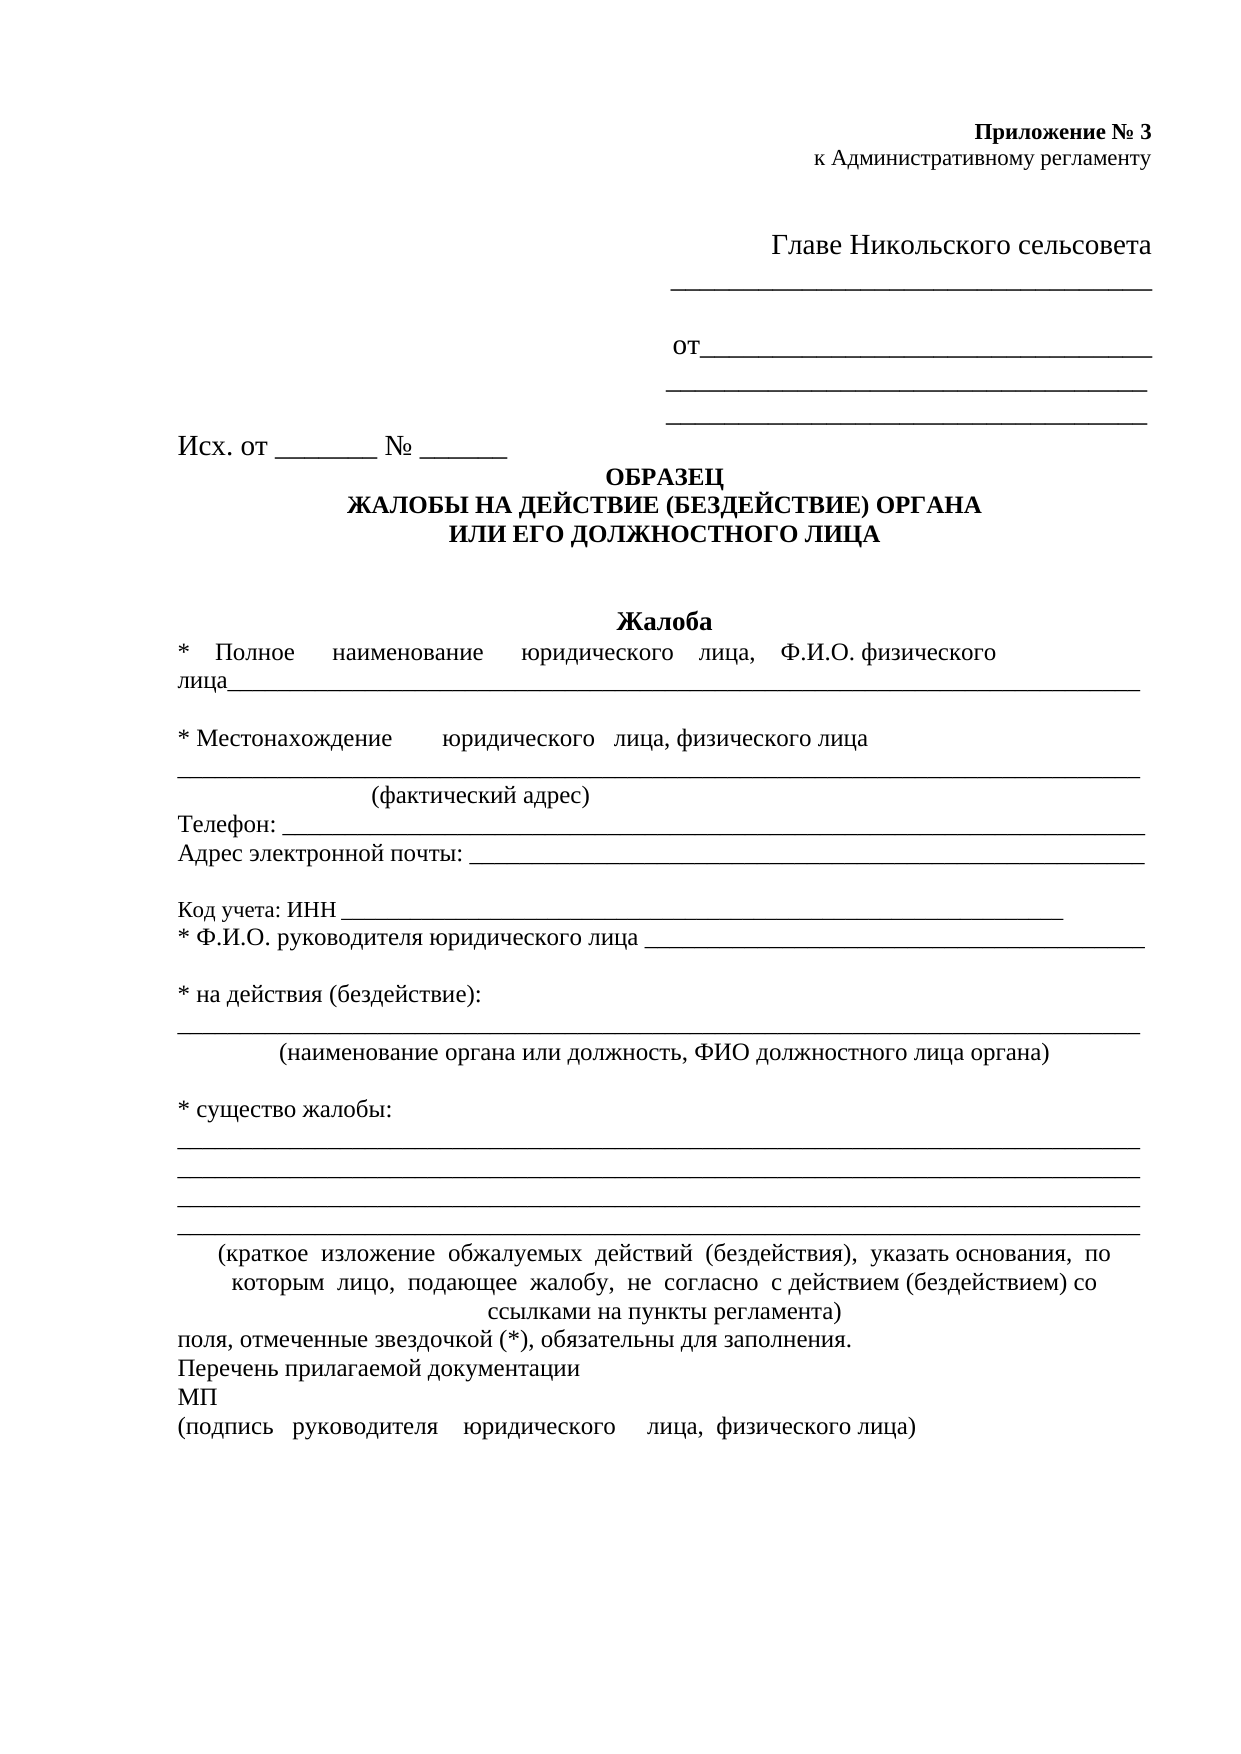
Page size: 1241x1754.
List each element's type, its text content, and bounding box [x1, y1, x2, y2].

text (краткое изложение обжалуемых действий (бездействия), указать основания, по которым лицо, подающее жалобу, не согласно с действием (бездействием) со ссылками на пункты регламента) [177, 1238, 1152, 1324]
text _____________________________________________________________________________ [177, 1008, 1152, 1037]
text ИЛИ ЕГО ДОЛЖНОСТНОГО ЛИЦА [177, 519, 1152, 548]
text Код учета: ИНН _______________________________________________________________ [177, 896, 1152, 922]
text _____________________________________________________________________________ [177, 1209, 1152, 1238]
text _________________________________ [177, 394, 1152, 428]
text поля, отмеченные звездочкой (*), обязательны для заполнения. [177, 1324, 1152, 1353]
text Исх. от _______ № ______ [177, 428, 1152, 462]
text (наименование органа или должность, ФИО должностного лица органа) [177, 1037, 1152, 1066]
text Главе Никольского сельсовета [177, 227, 1152, 260]
text * Полное наименование юридического лица, Ф.И.О. физического лица_________________________________________________________________________ [177, 637, 1152, 694]
text _____________________________________________________________________________ [177, 1152, 1152, 1181]
text Адрес электронной почты: ______________________________________________________ [177, 838, 1152, 867]
text МП [177, 1382, 1152, 1411]
text (фактический адрес) [177, 780, 1152, 809]
text * существо жалобы: [177, 1094, 1152, 1123]
text _________________________________ [177, 361, 1152, 394]
text Приложение № 3 [177, 118, 1152, 144]
text (подпись руководителя юридического лица, физического лица) [177, 1411, 1152, 1439]
text ЖАЛОБЫ НА ДЕЙСТВИЕ (БЕЗДЕЙСТВИЕ) ОРГАНА [177, 490, 1152, 519]
text * Местонахождение юридического лица, физического лица _____________________________________________________________________________ [177, 723, 1152, 780]
text Перечень прилагаемой документации [177, 1353, 1152, 1382]
text от_______________________________ [177, 327, 1152, 361]
text ОБРАЗЕЦ [177, 462, 1152, 490]
text * Ф.И.О. руководителя юридического лица ________________________________________ [177, 922, 1152, 951]
text _________________________________ [177, 260, 1152, 294]
text Телефон: _____________________________________________________________________ [177, 809, 1152, 838]
text Жалоба [177, 605, 1152, 637]
text * на действия (бездействие): [177, 979, 1152, 1008]
text _____________________________________________________________________________ [177, 1181, 1152, 1209]
text к Административному регламенту [177, 144, 1152, 171]
text _____________________________________________________________________________ [177, 1123, 1152, 1152]
